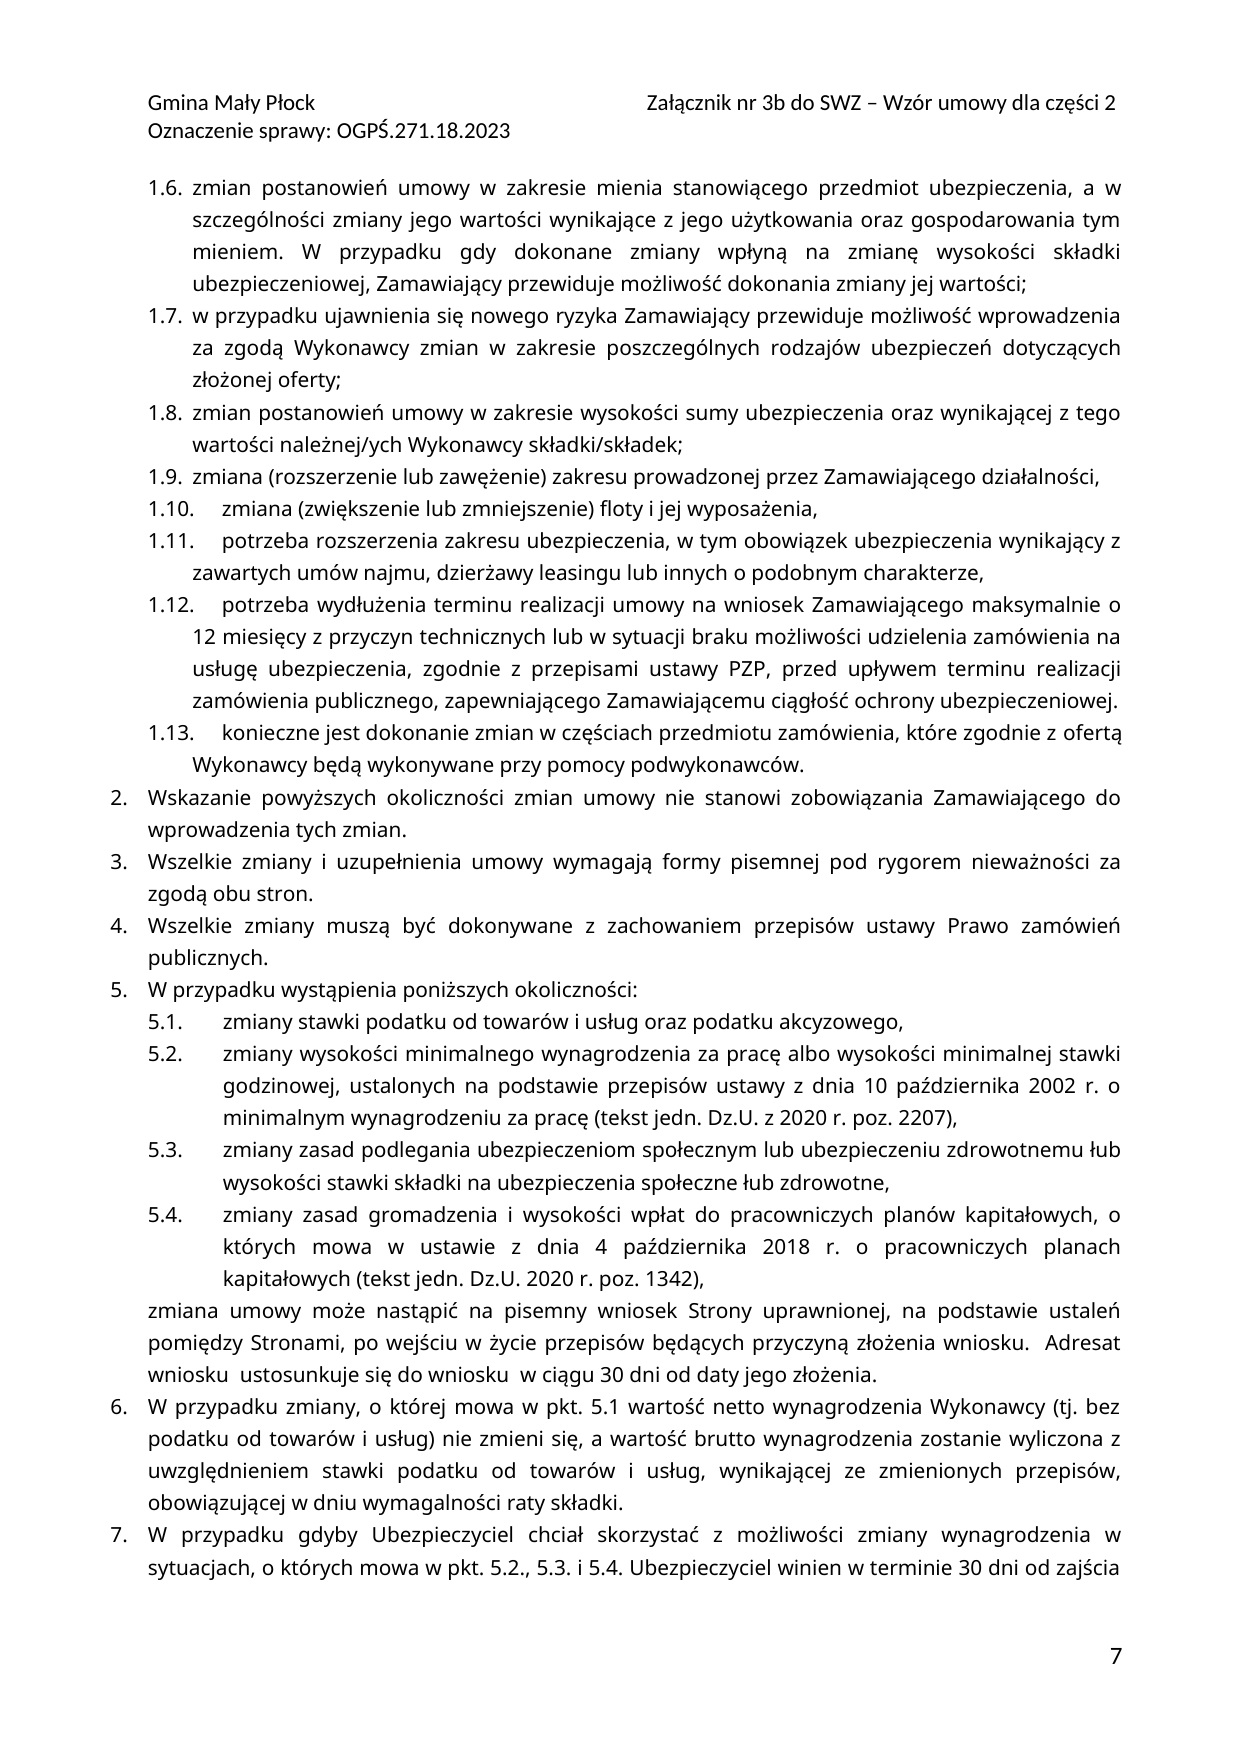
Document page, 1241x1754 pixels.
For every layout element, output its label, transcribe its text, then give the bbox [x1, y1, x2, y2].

list zmiana (zwiększenie lub zmniejszenie) floty i jej wyposażenia, [148, 494, 1122, 522]
list zmian postanowień umowy w zakresie wysokości sumy ubezpieczenia oraz wynikającej z tego wartości należnej/ych Wykonawcy składki/składek; [148, 398, 1122, 458]
list zmiany zasad podlegania ubezpieczeniom społecznym lub ubezpieczeniu zdrowotnemu łub wysokości stawki składki na ubezpieczenia społeczne łub zdrowotne, [148, 1136, 1122, 1196]
list potrzeba wydłużenia terminu realizacji umowy na wniosek Zamawiającego maksymalnie o 12 miesięcy z przyczyn technicznych lub w sytuacji braku możliwości udzielenia zamówienia na usługę ubezpieczenia, zgodnie z przepisami ustawy PZP, przed upływem terminu realizacji zamówienia publicznego, zapewniającego Zamawiającemu ciągłość ochrony ubezpieczeniowej. [148, 590, 1122, 715]
list zmiana (rozszerzenie lub zawężenie) zakresu prowadzonej przez Zamawiającego działalności, [148, 462, 1122, 490]
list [110, 1521, 1122, 1581]
list zmiany wysokości minimalnego wynagrodzenia za pracę albo wysokości minimalnej stawki godzinowej, ustalonych na podstawie przepisów ustawy z dnia 10 października 2002 r. o minimalnym wynagrodzeniu za pracę (tekst jedn. Dz.U. z 2020 r. poz. 2207), [148, 1039, 1122, 1132]
list W przypadku wystąpienia poniższych okoliczności: [110, 975, 1122, 1003]
list Wszelkie zmiany muszą być dokonywane z zachowaniem przepisów ustawy Prawo zamówień publicznych. [110, 911, 1122, 971]
list Wskazanie powyższych okoliczności zmian umowy nie stanowi zobowiązania Zamawiającego do wprowadzenia tych zmian. [110, 783, 1122, 843]
list potrzeba rozszerzenia zakresu ubezpieczenia, w tym obowiązek ubezpieczenia wynikający z zawartych umów najmu, dzierżawy leasingu lub innych o podobnym charakterze, [148, 526, 1122, 586]
list Wszelkie zmiany i uzupełnienia umowy wymagają formy pisemnej pod rygorem nieważności za zgodą obu stron. [110, 847, 1122, 907]
list W przypadku zmiany, o której mowa w pkt. 5.1 wartość netto wynagrodzenia Wykonawcy (tj. bez podatku od towarów i usług) nie zmieni się, a wartość brutto wynagrodzenia zostanie wyliczona z uwzględnieniem stawki podatku od towarów i usług, wynikającej ze zmienionych przepisów, obowiązującej w dniu wymagalności raty składki. [110, 1392, 1122, 1517]
list zmiany zasad gromadzenia i wysokości wpłat do pracowniczych planów kapitałowych, o których mowa w ustawie z dnia 4 października 2018 r. o pracowniczych planach kapitałowych (tekst jedn. Dz.U. 2020 r. poz. 1342), [148, 1200, 1122, 1292]
list w przypadku ujawnienia się nowego ryzyka Zamawiający przewiduje możliwość wprowadzenia za zgodą Wykonawcy zmian w zakresie poszczególnych rodzajów ubezpieczeń dotyczących złożonej oferty; [148, 301, 1122, 394]
list zmiana umowy może nastąpić na pisemny wniosek Strony uprawnionej, na podstawie ustaleń pomiędzy Stronami, po wejściu w życie przepisów będących przyczyną złożenia wniosku. Adresat wniosku ustosunkuje się do wniosku w ciągu 30 dni od daty jego złożenia. [148, 1296, 1122, 1388]
list zmian postanowień umowy w zakresie mienia stanowiącego przedmiot ubezpieczenia, a w szczególności zmiany jego wartości wynikające z jego użytkowania oraz gospodarowania tym mieniem. W przypadku gdy dokonane zmiany wpłyną na zmianę wysokości składki ubezpieczeniowej, Zamawiający przewiduje możliwość dokonania zmiany jej wartości; [148, 173, 1122, 298]
list konieczne jest dokonanie zmian w częściach przedmiotu zamówienia, które zgodnie z ofertą Wykonawcy będą wykonywane przy pomocy podwykonawców. [148, 718, 1122, 779]
list zmiany stawki podatku od towarów i usług oraz podatku akcyzowego, [148, 1007, 1122, 1036]
